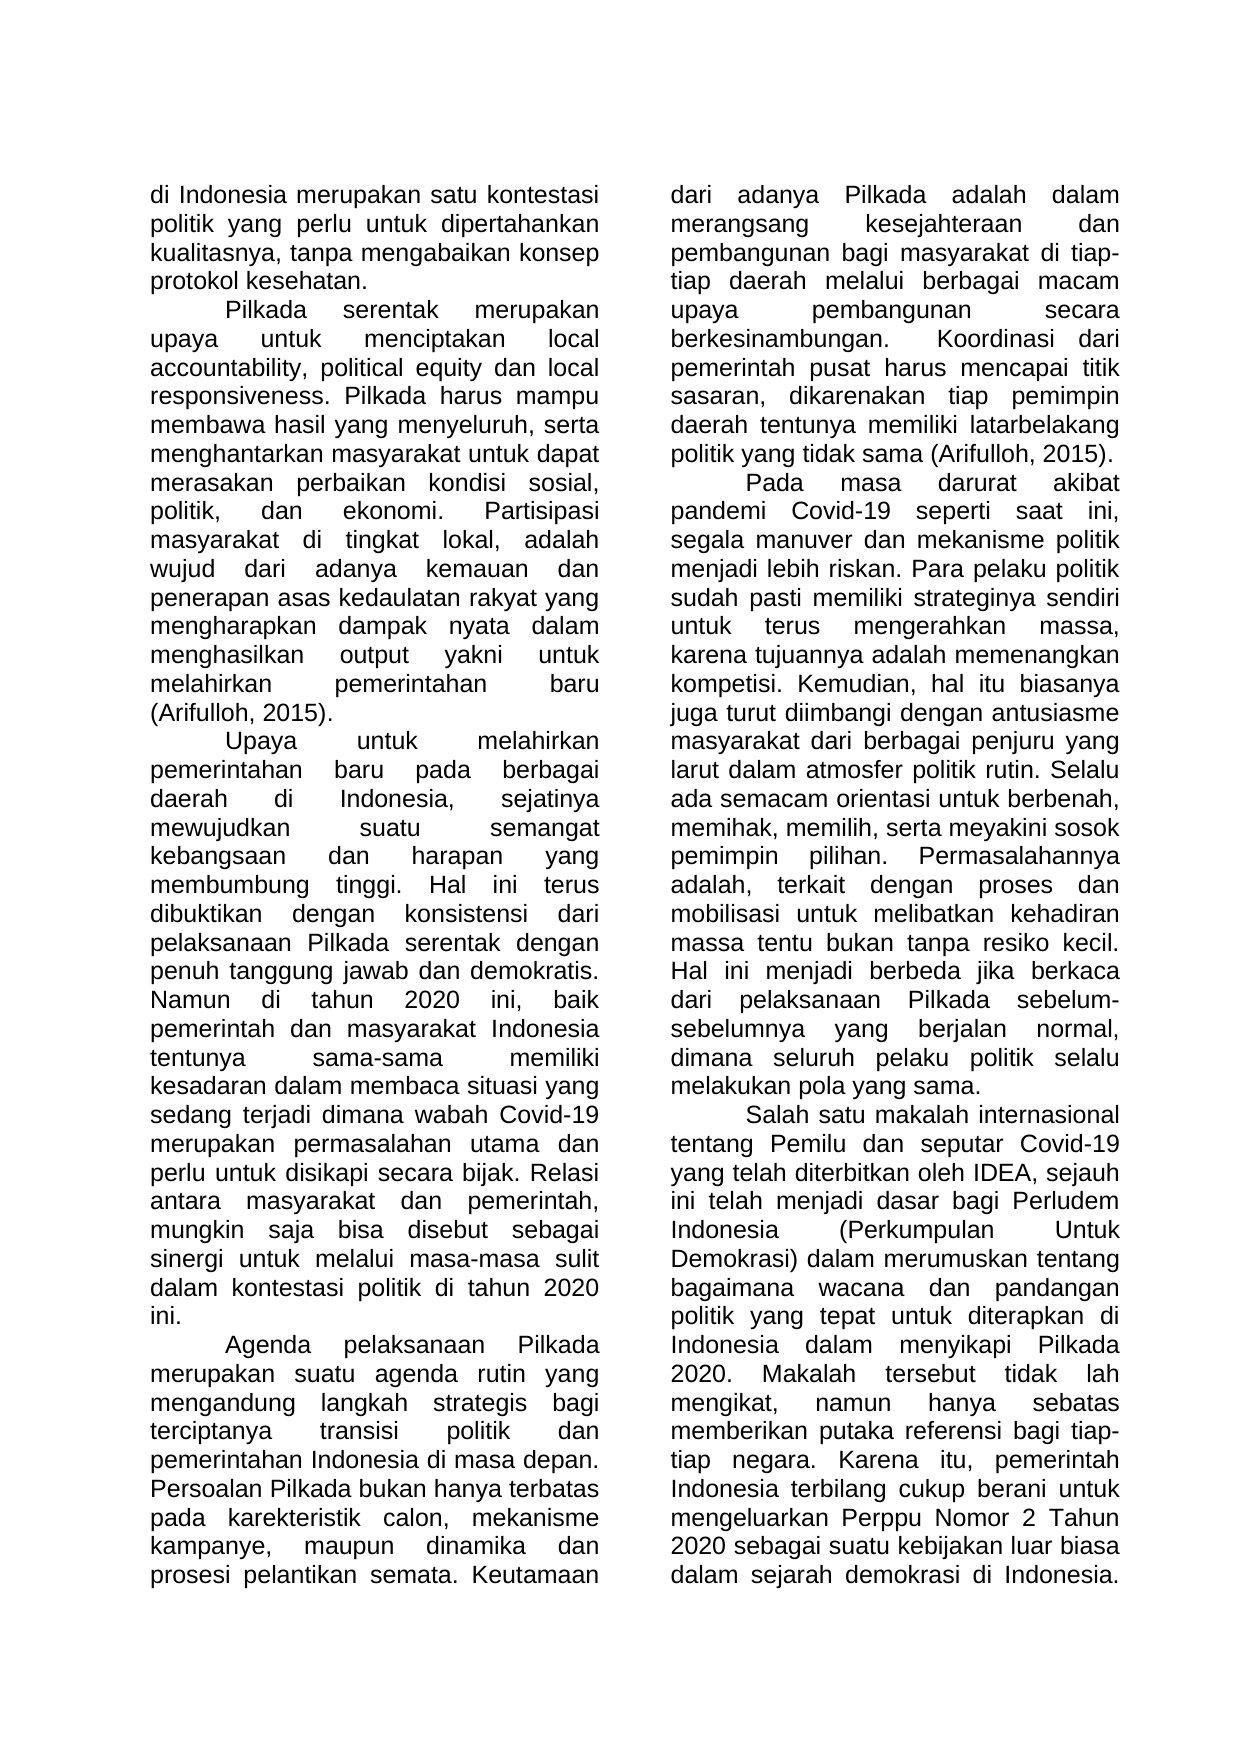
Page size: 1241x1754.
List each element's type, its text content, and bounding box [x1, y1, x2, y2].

text Agenda pelaksanaan Pilkada merupakan suatu agenda rutin yang mengandung langkah strategis bagi terciptanya transisi politik dan pemerintahan Indonesia di masa depan. Persoalan Pilkada bukan hanya terbatas pada karekteristik calon, mekanisme kampanye, maupun dinamika dan prosesi pelantikan semata. Keutamaan dari adanya Pilkada adalah dalam merangsang kesejahteraan dan pembangunan bagi masyarakat di tiap-tiap daerah melalui berbagai macam upaya pembangunan secara berkesinambungan. Koordinasi dari pemerintah pusat harus mencapai titik sasaran, dikarenakan tiap pemimpin daerah tentunya memiliki latarbelakang politik yang tidak sama (Arifulloh, 2015). [670, 180, 1120, 467]
text Pilkada serentak merupakan upaya untuk menciptakan local accountability, political equity dan local responsiveness. Pilkada harus mampu membawa hasil yang menyeluruh, serta menghantarkan masyarakat untuk dapat merasakan perbaikan kondisi sosial, politik, dan ekonomi. Partisipasi masyarakat di tingkat lokal, adalah wujud dari adanya kemauan dan penerapan asas kedaulatan rakyat yang mengharapkan dampak nyata dalam menghasilkan output yakni untuk melahirkan pemerintahan baru (Arifulloh, 2015). [150, 295, 600, 726]
text Agenda pelaksanaan Pilkada merupakan suatu agenda rutin yang mengandung langkah strategis bagi terciptanya transisi politik dan pemerintahan Indonesia di masa depan. Persoalan Pilkada bukan hanya terbatas pada karekteristik calon, mekanisme kampanye, maupun dinamika dan prosesi pelantikan semata. Keutamaan dari adanya Pilkada adalah dalam merangsang kesejahteraan dan pembangunan bagi masyarakat di tiap-tiap daerah melalui berbagai macam upaya pembangunan secara berkesinambungan. Koordinasi dari pemerintah pusat harus mencapai titik sasaran, dikarenakan tiap pemimpin daerah tentunya memiliki latarbelakang politik yang tidak sama (Arifulloh, 2015). [150, 1330, 600, 1589]
text Pada masa darurat akibat pandemi Covid-19 seperti saat ini, segala manuver dan mekanisme politik menjadi lebih riskan. Para pelaku politik sudah pasti memiliki strateginya sendiri untuk terus mengerahkan massa, karena tujuannya adalah memenangkan kompetisi. Kemudian, hal itu biasanya juga turut diimbangi dengan antusiasme masyarakat dari berbagai penjuru yang larut dalam atmosfer politik rutin. Selalu ada semacam orientasi untuk berbenah, memihak, memilih, serta meyakini sosok pemimpin pilihan. Permasalahannya adalah, terkait dengan proses dan mobilisasi untuk melibatkan kehadiran massa tentu bukan tanpa resiko kecil. Hal ini menjadi berbeda jika berkaca dari pelaksanaan Pilkada sebelum-sebelumnya yang berjalan normal, dimana seluruh pelaku politik selalu melakukan pola yang sama. [670, 467, 1120, 1100]
text Upaya untuk melahirkan pemerintahan baru pada berbagai daerah di Indonesia, sejatinya mewujudkan suatu semangat kebangsaan dan harapan yang membumbung tinggi. Hal ini terus dibuktikan dengan konsistensi dari pelaksanaan Pilkada serentak dengan penuh tanggung jawab dan demokratis. Namun di tahun 2020 ini, baik pemerintah dan masyarakat Indonesia tentunya sama-sama memiliki kesadaran dalam membaca situasi yang sedang terjadi dimana wabah Covid-19 merupakan permasalahan utama dan perlu untuk disikapi secara bijak. Relasi antara masyarakat dan pemerintah, mungkin saja bisa disebut sebagai sinergi untuk melalui masa-masa sulit dalam kontestasi politik di tahun 2020 ini. [150, 726, 600, 1330]
